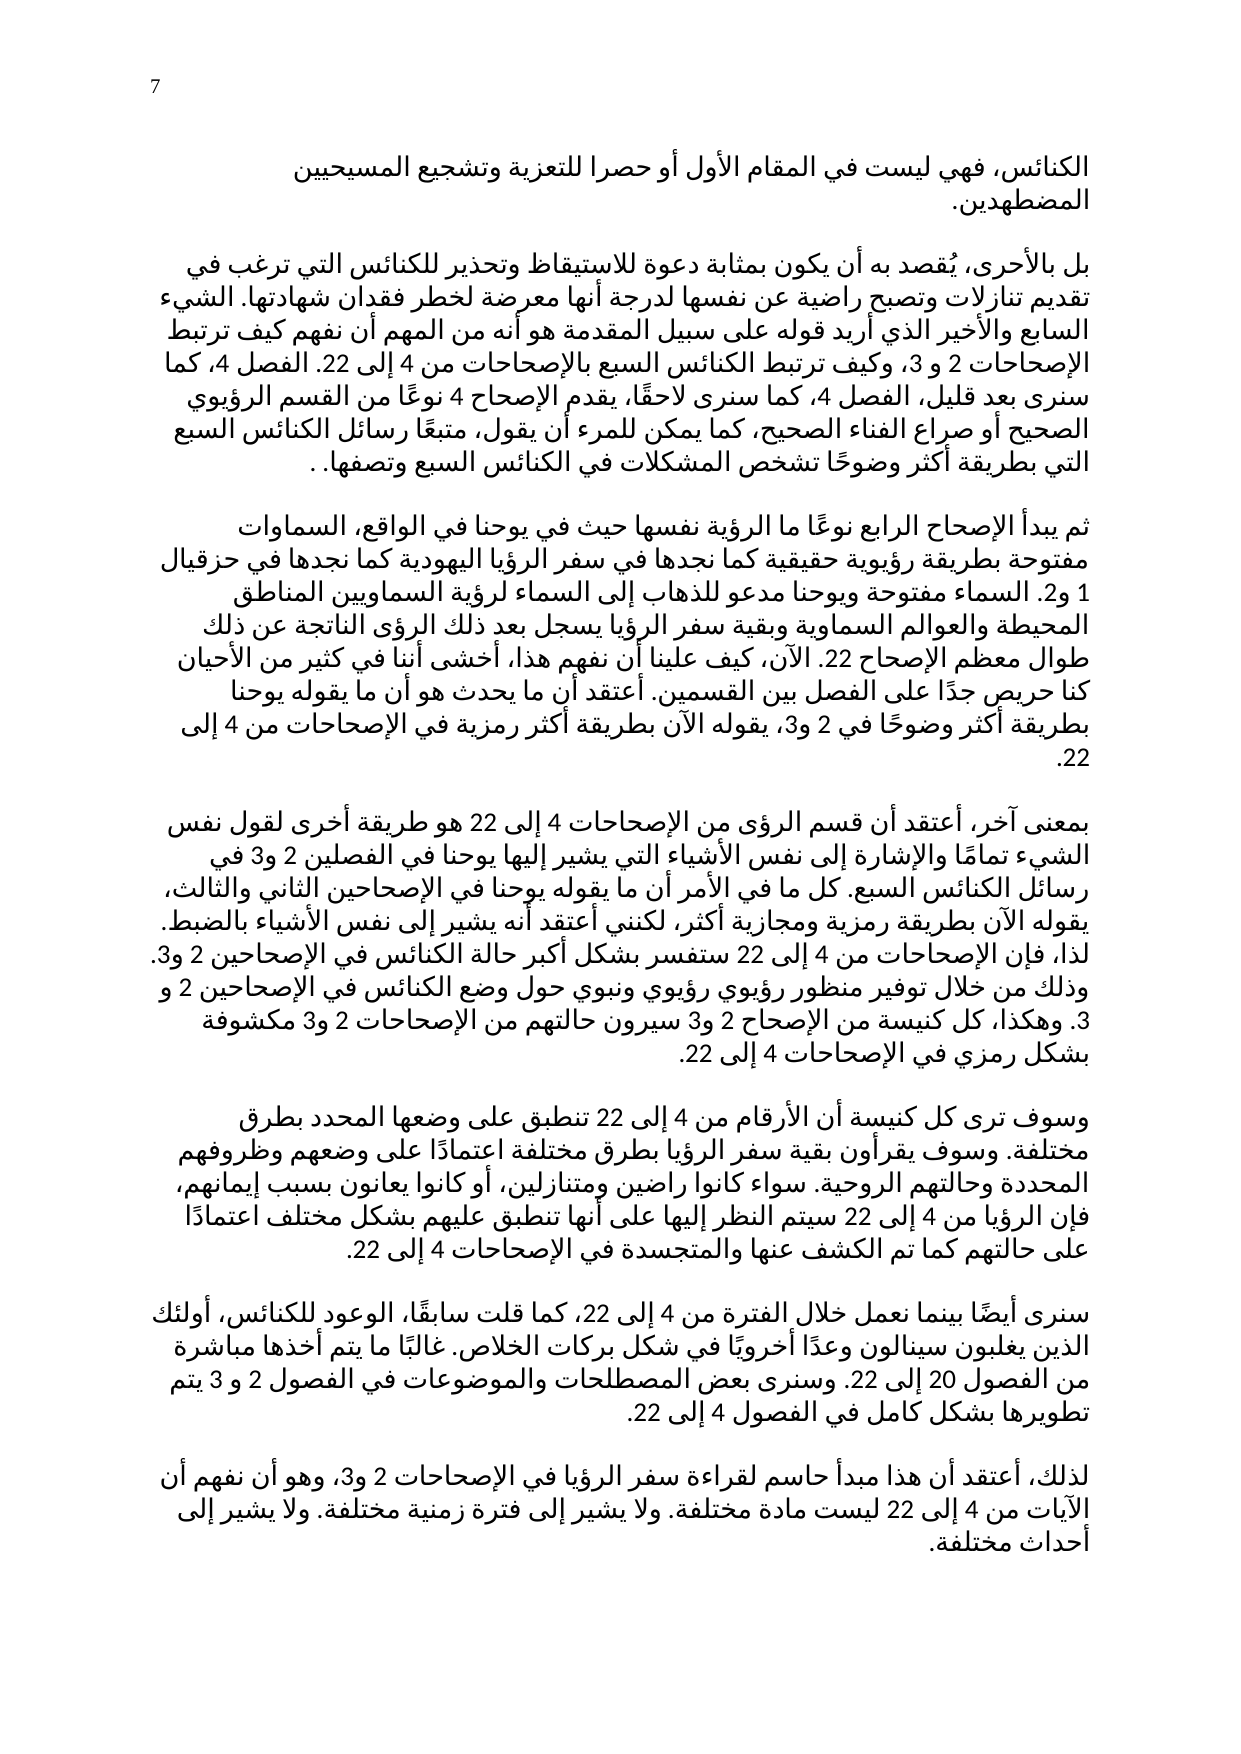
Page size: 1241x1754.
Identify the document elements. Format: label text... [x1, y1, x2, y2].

text ثم يبدأ الإصحاح الرابع نوعًا ما الرؤية نفسها حيث في يوحنا في الواقع، السماوات مفتوحة بطريقة رؤيوية حقيقية كما نجدها في سفر الرؤيا اليهودية كما نجدها في حزقيال 1 و2. السماء مفتوحة ويوحنا مدعو للذهاب إلى السماء لرؤية السماويين المناطق المحيطة والعوالم السماوية وبقية سفر الرؤيا يسجل بعد ذلك الرؤى الناتجة عن ذلك طوال معظم الإصحاح 22. الآن، كيف علينا أن نفهم هذا، أخشى أننا في كثير من الأحيان كنا حريص جدًا على الفصل بين القسمين. أعتقد أن ما يحدث هو أن ما يقوله يوحنا بطريقة أكثر وضوحًا في 2 و3، يقوله الآن بطريقة أكثر رمزية في الإصحاحات من 4 إلى 22. [150, 509, 1090, 774]
text لذلك، أعتقد أن هذا مبدأ حاسم لقراءة سفر الرؤيا في الإصحاحات 2 و3، وهو أن نفهم أن الآيات من 4 إلى 22 ليست مادة مختلفة. ولا يشير إلى فترة زمنية مختلفة. ولا يشير إلى أحداث مختلفة. [150, 1459, 1090, 1559]
text بل بالأحرى، يُقصد به أن يكون بمثابة دعوة للاستيقاظ وتحذير للكنائس التي ترغب في تقديم تنازلات وتصبح راضية عن نفسها لدرجة أنها معرضة لخطر فقدان شهادتها. الشيء السابع والأخير الذي أريد قوله على سبيل المقدمة هو أنه من المهم أن نفهم كيف ترتبط الإصحاحات 2 و 3، وكيف ترتبط الكنائس السبع بالإصحاحات من 4 إلى 22. الفصل 4، كما سنرى بعد قليل، الفصل 4، كما سنرى لاحقًا، يقدم الإصحاح 4 نوعًا من القسم الرؤيوي الصحيح أو صراع الفناء الصحيح، كما يمكن للمرء أن يقول، متبعًا رسائل الكنائس السبع التي بطريقة أكثر وضوحًا تشخص المشكلات في الكنائس السبع وتصفها. . [150, 247, 1090, 478]
text بمعنى آخر، أعتقد أن قسم الرؤى من الإصحاحات 4 إلى 22 هو طريقة أخرى لقول نفس الشيء تمامًا والإشارة إلى نفس الأشياء التي يشير إليها يوحنا في الفصلين 2 و3 في رسائل الكنائس السبع. كل ما في الأمر أن ما يقوله يوحنا في الإصحاحين الثاني والثالث، يقوله الآن بطريقة رمزية ومجازية أكثر، لكنني أعتقد أنه يشير إلى نفس الأشياء بالضبط. لذا، فإن الإصحاحات من 4 إلى 22 ستفسر بشكل أكبر حالة الكنائس في الإصحاحين 2 و3. وذلك من خلال توفير منظور رؤيوي رؤيوي ونبوي حول وضع الكنائس في الإصحاحين 2 و3. وهكذا، كل كنيسة من الإصحاح 2 و3 سيرون حالتهم من الإصحاحات 2 و3 مكشوفة بشكل رمزي في الإصحاحات 4 إلى 22. [150, 805, 1090, 1069]
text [150, 150, 1090, 216]
text سنرى أيضًا بينما نعمل خلال الفترة من 4 إلى 22، كما قلت سابقًا، الوعود للكنائس، أولئك الذين يغلبون سينالون وعدًا أخرويًا في شكل بركات الخلاص. غالبًا ما يتم أخذها مباشرة من الفصول 20 إلى 22. وسنرى بعض المصطلحات والموضوعات في الفصول 2 و 3 يتم تطويرها بشكل كامل في الفصول 4 إلى 22. [150, 1296, 1090, 1428]
text وسوف ترى كل كنيسة أن الأرقام من 4 إلى 22 تنطبق على وضعها المحدد بطرق مختلفة. وسوف يقرأون بقية سفر الرؤيا بطرق مختلفة اعتمادًا على وضعهم وظروفهم المحددة وحالتهم الروحية. سواء كانوا راضين ومتنازلين، أو كانوا يعانون بسبب إيمانهم، فإن الرؤيا من 4 إلى 22 سيتم النظر إليها على أنها تنطبق عليهم بشكل مختلف اعتمادًا على حالتهم كما تم الكشف عنها والمتجسدة في الإصحاحات 4 إلى 22. [150, 1100, 1090, 1265]
